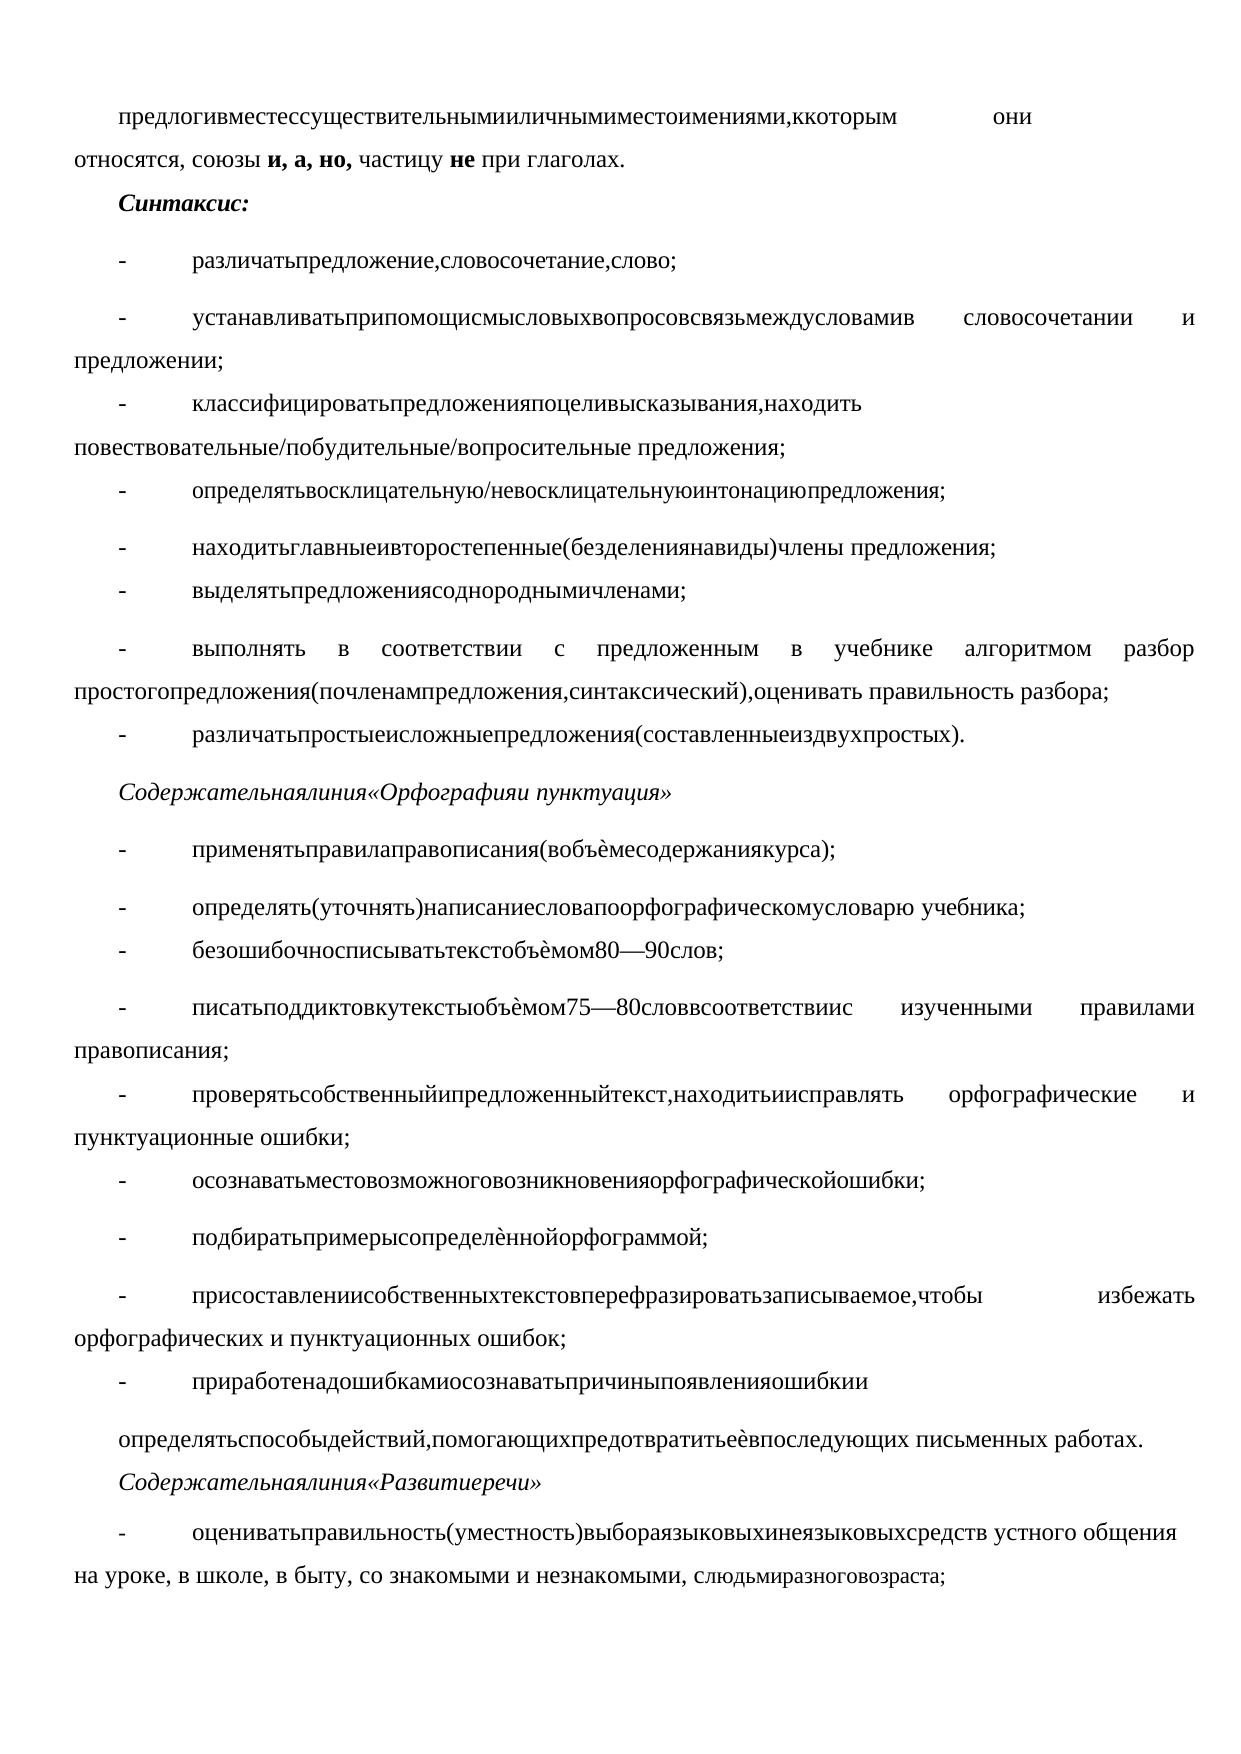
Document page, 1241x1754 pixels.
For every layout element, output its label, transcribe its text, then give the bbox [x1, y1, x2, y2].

list определять(уточнять)написаниесловапоорфографическомусловарю учебника; [74, 892, 1196, 920]
list определятьвосклицательную/невосклицательнуюинтонациюпредложения; [74, 475, 1196, 503]
list проверятьсобственныйипредложенныйтекст,находитьиисправлять орфографические и пунктуационные ошибки; [74, 1079, 1196, 1151]
list различатьпростыеисложныепредложения(составленныеиздвухпростых). [74, 719, 1196, 748]
list устанавливатьприпомощисмысловыхвопросовсвязьмеждусловамив словосочетании и предложении; [74, 302, 1196, 374]
list находитьглавныеивторостепенные(безделениянавиды)члены предложения; [74, 532, 1196, 561]
text Содержательнаялиния«Развитиеречи» [74, 1467, 1196, 1496]
text определятьспособыдействий,помогающихпредотвратитьеѐвпоследующих письменных работах. [74, 1424, 1196, 1452]
list различатьпредложение,словосочетание,слово; [74, 245, 1196, 273]
subtitle Синтаксис: [74, 188, 1240, 217]
list безошибочносписыватьтекстобъѐмом80—90слов; [74, 935, 1196, 963]
list писатьподдиктовкутекстыобъѐмом75—80словвсоответствиис изученными правилами правописания; [74, 992, 1196, 1064]
list присоставлениисобственныхтекстовперефразироватьзаписываемое,чтобы избежать орфографических и пунктуационных ошибок; [74, 1280, 1196, 1352]
text предлогивместессуществительнымииличнымиместоимениями,ккоторым они относятся, союзы и, а, но, частицу не при глаголах. [74, 101, 1032, 173]
list применятьправилаправописания(вобъѐмесодержаниякурса); [74, 834, 1196, 863]
list выделятьпредложениясоднороднымичленами; [74, 575, 1196, 604]
list выполнять в соответствии с предложенным в учебнике алгоритмом разбор простогопредложения(почленампредложения,синтаксический),оценивать правильность разбора; [74, 633, 1196, 705]
list подбиратьпримерысопределѐннойорфограммой; [74, 1222, 1196, 1251]
list осознаватьместовозможноговозникновенияорфографическойошибки; [74, 1165, 1196, 1194]
list классифицироватьпредложенияпоцеливысказывания,находить повествовательные/побудительные/вопросительные предложения; [74, 388, 1196, 460]
list оцениватьправильность(уместность)выбораязыковыхинеязыковыхсредств устного общения на уроке, в школе, в быту, со знакомыми и незнакомыми, слюдьмиразноговозраста; [74, 1517, 1196, 1589]
list приработенадошибкамиосознаватьпричиныпоявленияошибкии [74, 1366, 1196, 1395]
text Содержательнаялиния«Орфографияи пунктуация» [74, 777, 1196, 806]
